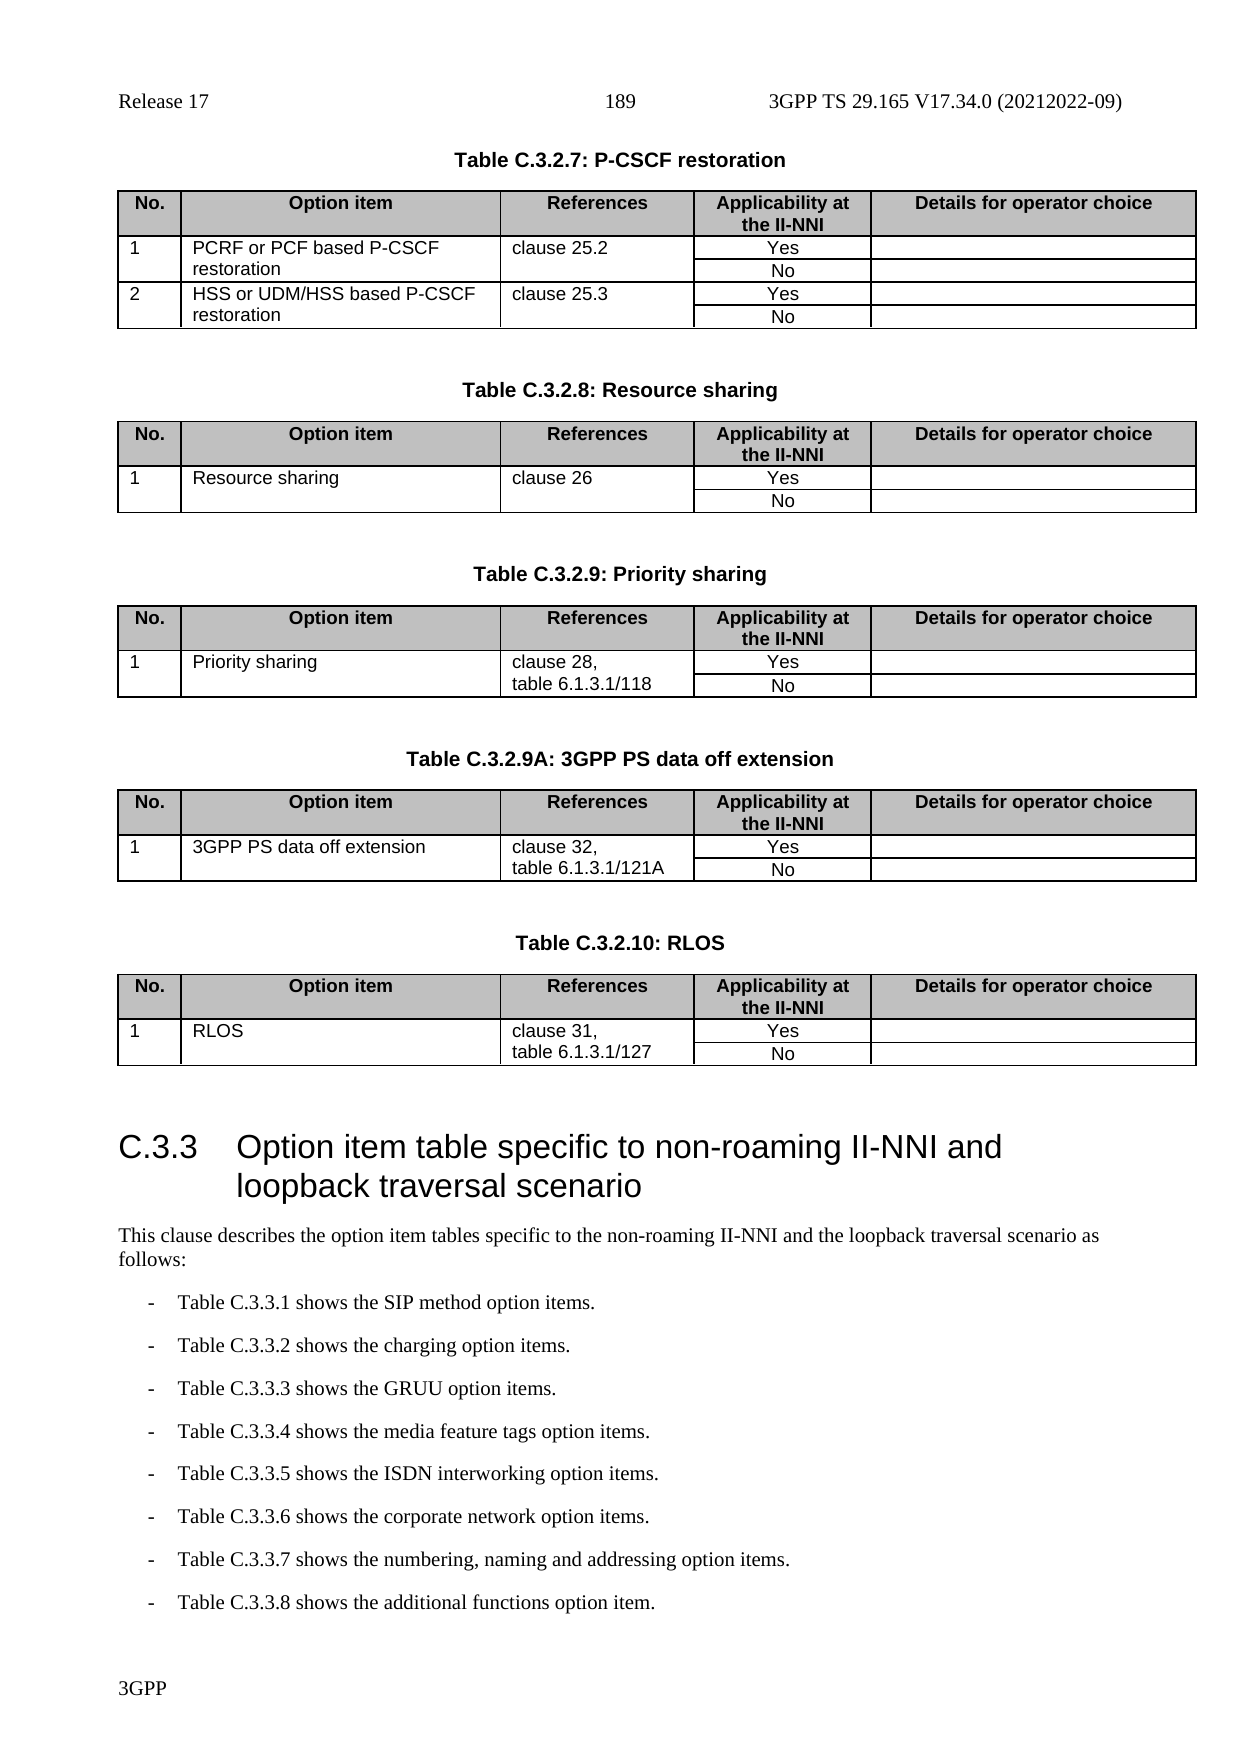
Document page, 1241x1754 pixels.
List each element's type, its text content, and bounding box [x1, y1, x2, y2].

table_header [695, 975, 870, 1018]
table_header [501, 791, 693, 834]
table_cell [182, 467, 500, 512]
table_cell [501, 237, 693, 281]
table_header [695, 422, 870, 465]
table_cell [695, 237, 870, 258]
text Table C.3.2.9A: 3GPP PS data off extension [118, 747, 1122, 771]
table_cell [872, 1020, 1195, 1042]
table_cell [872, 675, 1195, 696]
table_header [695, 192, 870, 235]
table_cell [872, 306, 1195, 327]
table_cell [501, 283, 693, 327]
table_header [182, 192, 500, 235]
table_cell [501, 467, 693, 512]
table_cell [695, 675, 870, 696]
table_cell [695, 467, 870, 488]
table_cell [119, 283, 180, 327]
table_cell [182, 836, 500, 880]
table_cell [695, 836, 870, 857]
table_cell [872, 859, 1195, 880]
text Table C.3.2.7: P-CSCF restoration [118, 147, 1122, 171]
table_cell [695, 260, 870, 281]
text - Table C.3.3.5 shows the ISDN interworking option items. [148, 1461, 1122, 1485]
text Table C.3.2.9: Priority sharing [118, 562, 1122, 586]
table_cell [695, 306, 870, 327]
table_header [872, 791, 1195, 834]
text - Table C.3.3.8 shows the additional functions option item. [148, 1590, 1122, 1614]
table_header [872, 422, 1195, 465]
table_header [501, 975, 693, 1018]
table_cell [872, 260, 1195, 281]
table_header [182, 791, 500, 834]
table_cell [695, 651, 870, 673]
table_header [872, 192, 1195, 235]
text - Table C.3.3.2 shows the charging option items. [148, 1333, 1122, 1357]
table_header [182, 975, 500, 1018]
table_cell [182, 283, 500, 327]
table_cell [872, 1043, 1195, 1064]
text - Table C.3.3.3 shows the GRUU option items. [148, 1376, 1122, 1400]
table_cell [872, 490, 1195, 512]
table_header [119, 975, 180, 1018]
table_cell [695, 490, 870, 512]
subtitle C.3.3 Option item table specific to non-roaming II-NNI and loopback traversal scenario [118, 1128, 1122, 1204]
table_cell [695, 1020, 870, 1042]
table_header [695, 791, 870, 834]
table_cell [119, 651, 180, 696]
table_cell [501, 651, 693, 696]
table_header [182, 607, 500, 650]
text - Table C.3.3.7 shows the numbering, naming and addressing option items. [148, 1547, 1122, 1571]
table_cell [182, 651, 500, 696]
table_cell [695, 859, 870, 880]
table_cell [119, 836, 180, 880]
text - Table C.3.3.1 shows the SIP method option items. [148, 1290, 1122, 1314]
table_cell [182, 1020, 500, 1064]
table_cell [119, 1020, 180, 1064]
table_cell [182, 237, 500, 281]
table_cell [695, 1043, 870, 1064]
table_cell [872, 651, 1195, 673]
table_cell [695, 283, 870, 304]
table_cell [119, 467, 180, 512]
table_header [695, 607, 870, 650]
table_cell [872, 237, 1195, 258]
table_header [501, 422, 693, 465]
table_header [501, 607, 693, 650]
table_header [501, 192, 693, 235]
text This clause describes the option item tables specific to the non-roaming II-NNI and the loopback traversal scenario as follows: [118, 1223, 1122, 1271]
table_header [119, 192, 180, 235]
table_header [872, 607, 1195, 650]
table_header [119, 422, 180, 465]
text - Table C.3.3.4 shows the media feature tags option items. [148, 1418, 1122, 1443]
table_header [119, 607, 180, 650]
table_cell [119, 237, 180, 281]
text - Table C.3.3.6 shows the corporate network option items. [148, 1504, 1122, 1528]
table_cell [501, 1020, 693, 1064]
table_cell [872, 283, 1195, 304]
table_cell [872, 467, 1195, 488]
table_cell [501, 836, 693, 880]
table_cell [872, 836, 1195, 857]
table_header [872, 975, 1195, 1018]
text Table C.3.2.10: RLOS [118, 931, 1122, 955]
text Table C.3.2.8: Resource sharing [118, 378, 1122, 402]
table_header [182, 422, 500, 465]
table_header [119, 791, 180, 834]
